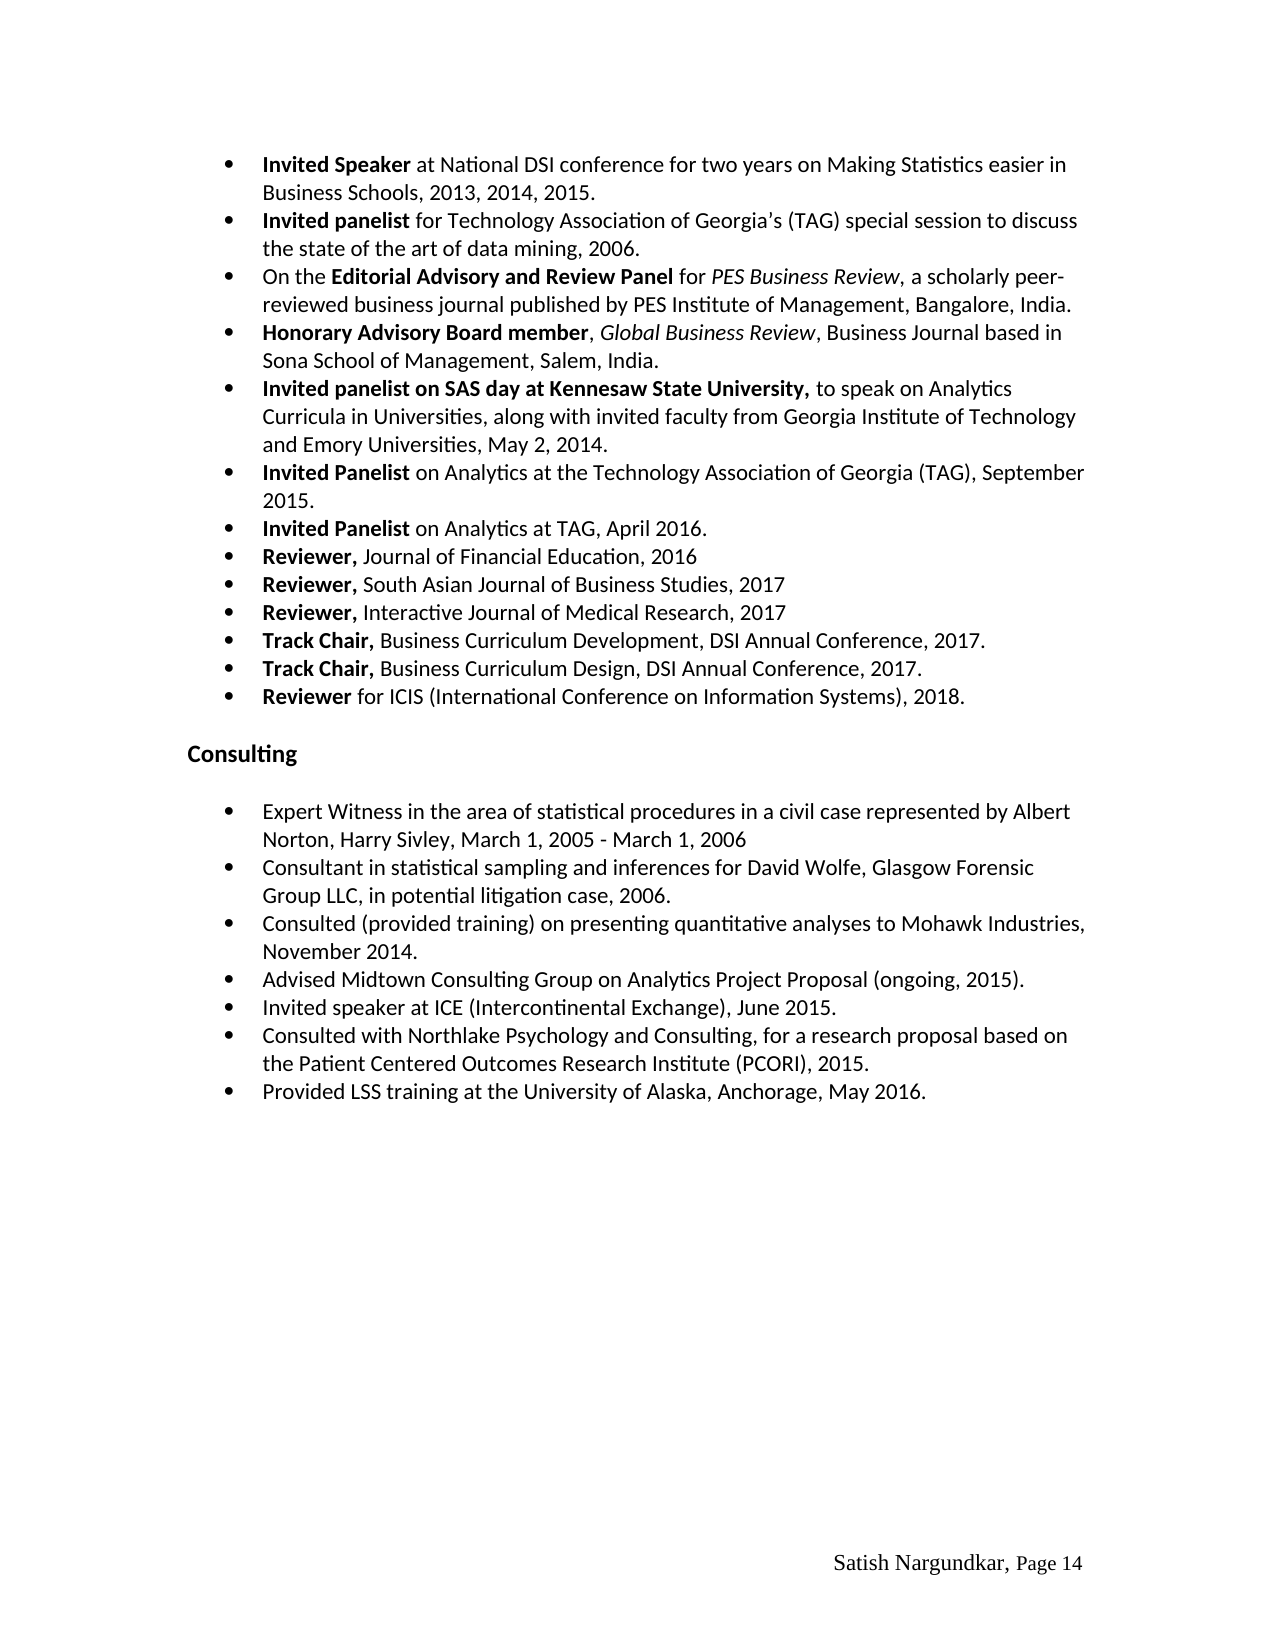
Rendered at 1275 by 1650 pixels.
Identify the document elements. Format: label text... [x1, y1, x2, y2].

list Consultant in statistical sampling and inferences for David Wolfe, Glasgow Forensic Group LLC, in potential litigation case, 2006. [225, 853, 1087, 909]
list Provided LSS training at the University of Alaska, Anchorage, May 2016. [225, 1077, 1087, 1105]
list Consulted with Northlake Psychology and Consulting, for a research proposal based on the Patient Centered Outcomes Research Institute (PCORI), 2015. [225, 1021, 1087, 1077]
list Reviewer for ICIS (International Conference on Information Systems), 2018. [225, 682, 1087, 710]
list Track Chair, Business Curriculum Development, DSI Annual Conference, 2017. [225, 626, 1087, 654]
list Invited Speaker at National DSI conference for two years on Making Statistics easier in Business Schools, 2013, 2014, 2015. [225, 150, 1087, 206]
list Advised Midtown Consulting Group on Analytics Project Proposal (ongoing, 2015). [225, 965, 1087, 993]
list Invited panelist on SAS day at Kennesaw State University, to speak on Analytics Curricula in Universities, along with invited faculty from Georgia Institute of Technology and Emory Universities, May 2, 2014. [225, 374, 1087, 458]
list Consulted (provided training) on presenting quantitative analyses to Mohawk Industries, November 2014. [225, 909, 1087, 965]
text Consulting [187, 738, 1087, 769]
list Track Chair, Business Curriculum Design, DSI Annual Conference, 2017. [225, 654, 1087, 682]
list Invited Panelist on Analytics at the Technology Association of Georgia (TAG), September 2015. [225, 458, 1087, 514]
list Expert Witness in the area of statistical procedures in a civil case represented by Albert Norton, Harry Sivley, March 1, 2005 - March 1, 2006 [225, 797, 1087, 853]
list Honorary Advisory Board member, Global Business Review, Business Journal based in Sona School of Management, Salem, India. [225, 318, 1087, 374]
list Invited Panelist on Analytics at TAG, April 2016. [225, 514, 1087, 542]
list Reviewer, South Asian Journal of Business Studies, 2017 [225, 570, 1087, 598]
list Invited panelist for Technology Association of Georgia’s (TAG) special session to discuss the state of the art of data mining, 2006. [225, 206, 1087, 262]
list Invited speaker at ICE (Intercontinental Exchange), June 2015. [225, 993, 1087, 1021]
list Reviewer, Journal of Financial Education, 2016 [225, 542, 1087, 570]
list On the Editorial Advisory and Review Panel for PES Business Review, a scholarly peer-reviewed business journal published by PES Institute of Management, Bangalore, India. [225, 262, 1087, 318]
list Reviewer, Interactive Journal of Medical Research, 2017 [225, 598, 1087, 626]
